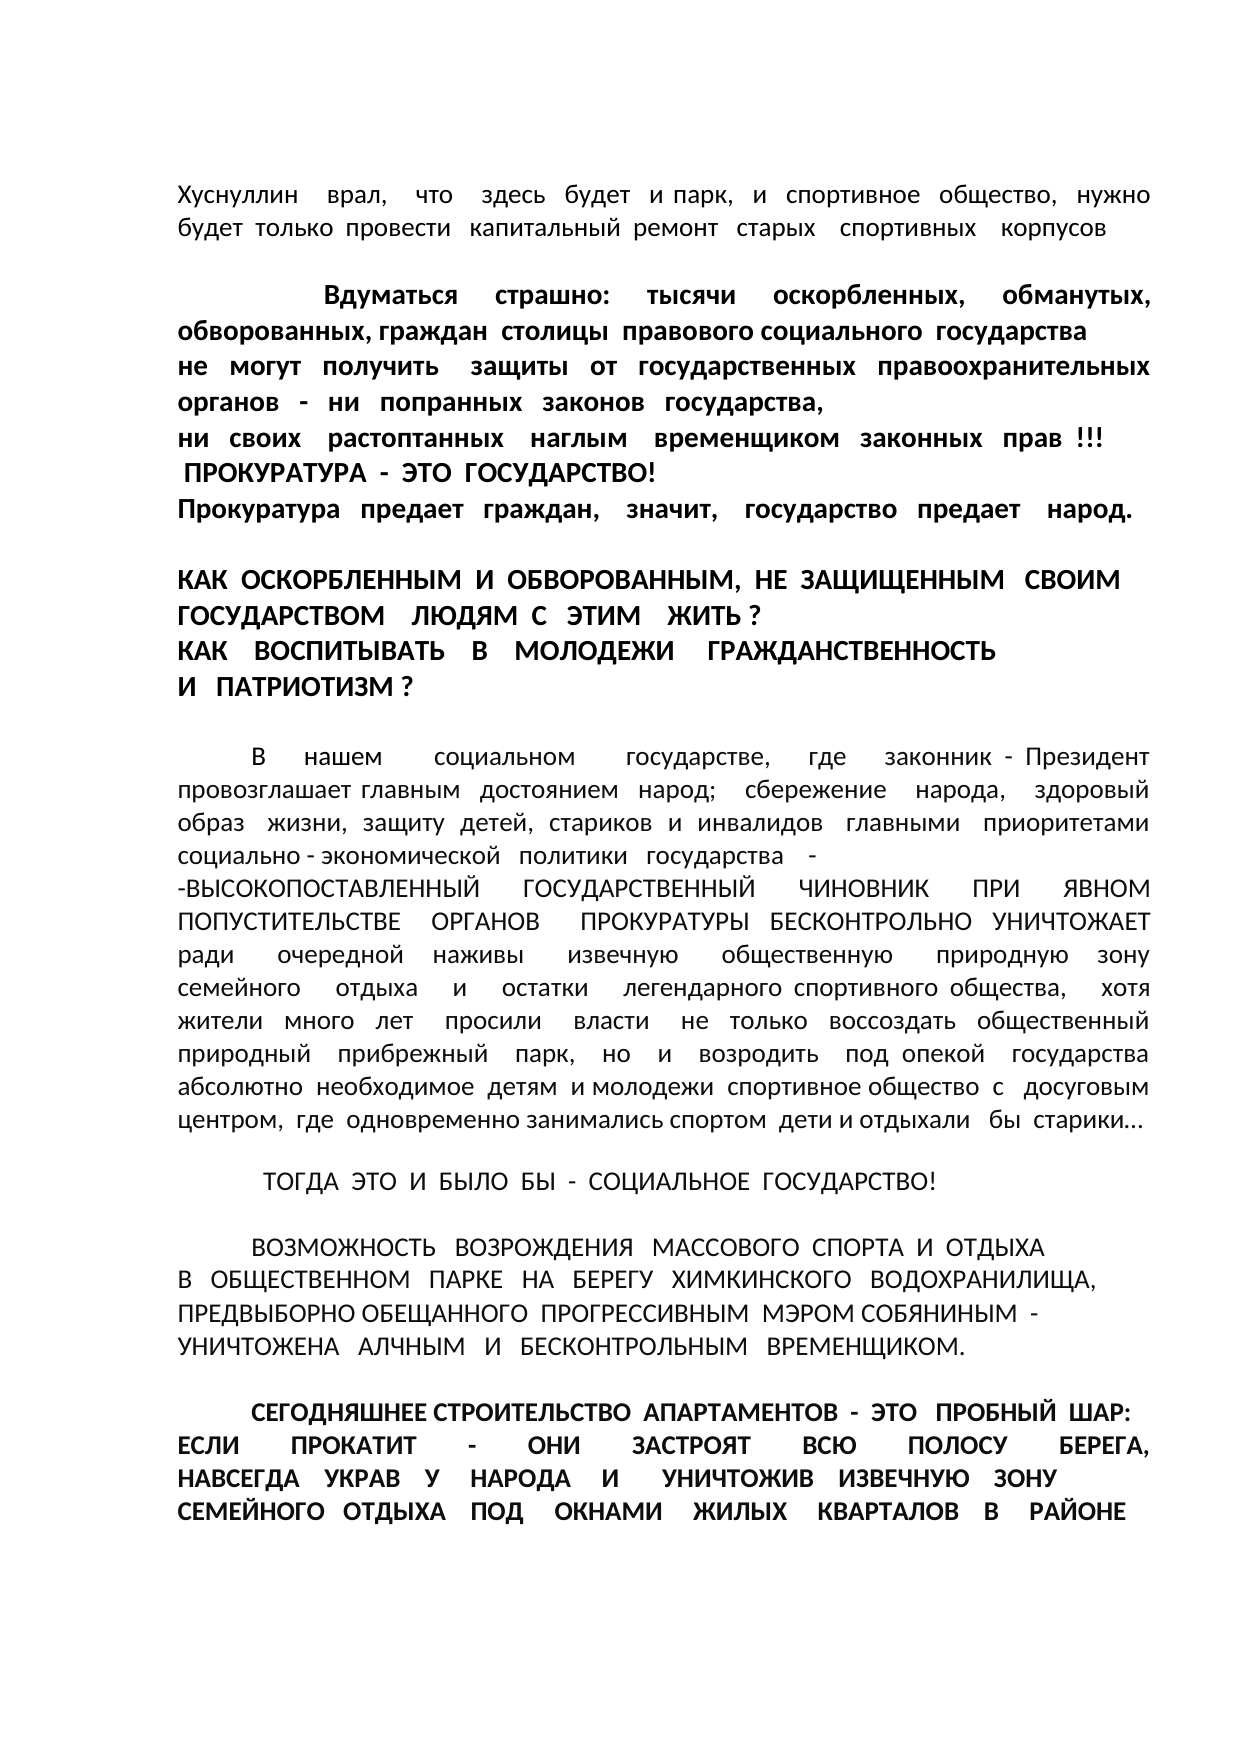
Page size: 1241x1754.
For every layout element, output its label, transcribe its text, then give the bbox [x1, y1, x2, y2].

text В нашем социальном государстве, где законник - Президент провозглашает главным достоянием народ; сбережение народа, здоровый образ жизни, защиту детей, стариков и инвалидов главными приоритетами социально - экономической политики государства - [177, 739, 1152, 871]
text КАК ОСКОРБЛЕННЫМ И ОБВОРОВАННЫМ, НЕ ЗАЩИЩЕННЫМ СВОИМ ГОСУДАРСТВОМ ЛЮДЯМ С ЭТИМ ЖИТЬ ? [177, 561, 1152, 632]
text ВОЗМОЖНОСТЬ ВОЗРОЖДЕНИЯ МАССОВОГО СПОРТА И ОТДЫХА [177, 1230, 1152, 1263]
text не могут получить защиты от государственных правоохранительных органов - ни попранных законов государства, [177, 347, 1152, 419]
text ТОГДА ЭТО И БЫЛО БЫ - СОЦИАЛЬНОЕ ГОСУДАРСТВО! [177, 1164, 1152, 1197]
text В ОБЩЕСТВЕННОМ ПАРКЕ НА БЕРЕГУ ХИМКИНСКОГО ВОДОХРАНИЛИЩА, [177, 1263, 1152, 1296]
text УНИЧТОЖЕНА АЛЧНЫМ И БЕСКОНТРОЛЬНЫМ ВРЕМЕНЩИКОМ. [177, 1329, 1152, 1362]
text ПРОКУРАТУРА - ЭТО ГОСУДАРСТВО! [177, 454, 1152, 490]
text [177, 177, 1152, 243]
text И ПАТРИОТИЗМ ? [177, 668, 1152, 704]
text СЕГОДНЯШНЕЕ СТРОИТЕЛЬСТВО АПАРТАМЕНТОВ - ЭТО ПРОБНЫЙ ШАР: [177, 1395, 1152, 1428]
text ПРЕДВЫБОРНО ОБЕЩАННОГО ПРОГРЕССИВНЫМ МЭРОМ СОБЯНИНЫМ - [177, 1296, 1152, 1329]
text КАК ВОСПИТЫВАТЬ В МОЛОДЕЖИ ГРАЖДАНСТВЕННОСТЬ [177, 632, 1152, 668]
text ни своих растоптанных наглым временщиком законных прав !!! [177, 419, 1152, 454]
text Прокуратура предает граждан, значит, государство предает народ. [177, 490, 1152, 526]
text Вдуматься страшно: тысячи оскорбленных, обманутых, обворованных, граждан столицы правового социального государства [177, 276, 1152, 347]
text ЕСЛИ ПРОКАТИТ - ОНИ ЗАСТРОЯТ ВСЮ ПОЛОСУ БЕРЕГА, НАВСЕГДА УКРАВ У НАРОДА И УНИЧТОЖИВ ИЗВЕЧНУЮ ЗОНУ [177, 1428, 1152, 1494]
text СЕМЕЙНОГО ОТДЫХА ПОД ОКНАМИ ЖИЛЫХ КВАРТАЛОВ В РАЙОНЕ [177, 1494, 1152, 1527]
text -ВЫСОКОПОСТАВЛЕННЫЙ ГОСУДАРСТВЕННЫЙ ЧИНОВНИК ПРИ ЯВНОМ ПОПУСТИТЕЛЬСТВЕ ОРГАНОВ ПРОКУРАТУРЫ БЕСКОНТРОЛЬНО УНИЧТОЖАЕТ ради очередной наживы извечную общественную природную зону семейного отдыха и остатки легендарного спортивного общества, хотя жители много лет просили власти не только воссоздать общественный природный прибрежный парк, но и возродить под опекой государства абсолютно необходимое детям и молодежи спортивное общество с досуговым центром, где одновременно занимались спортом дети и отдыхали бы старики… [177, 871, 1152, 1136]
